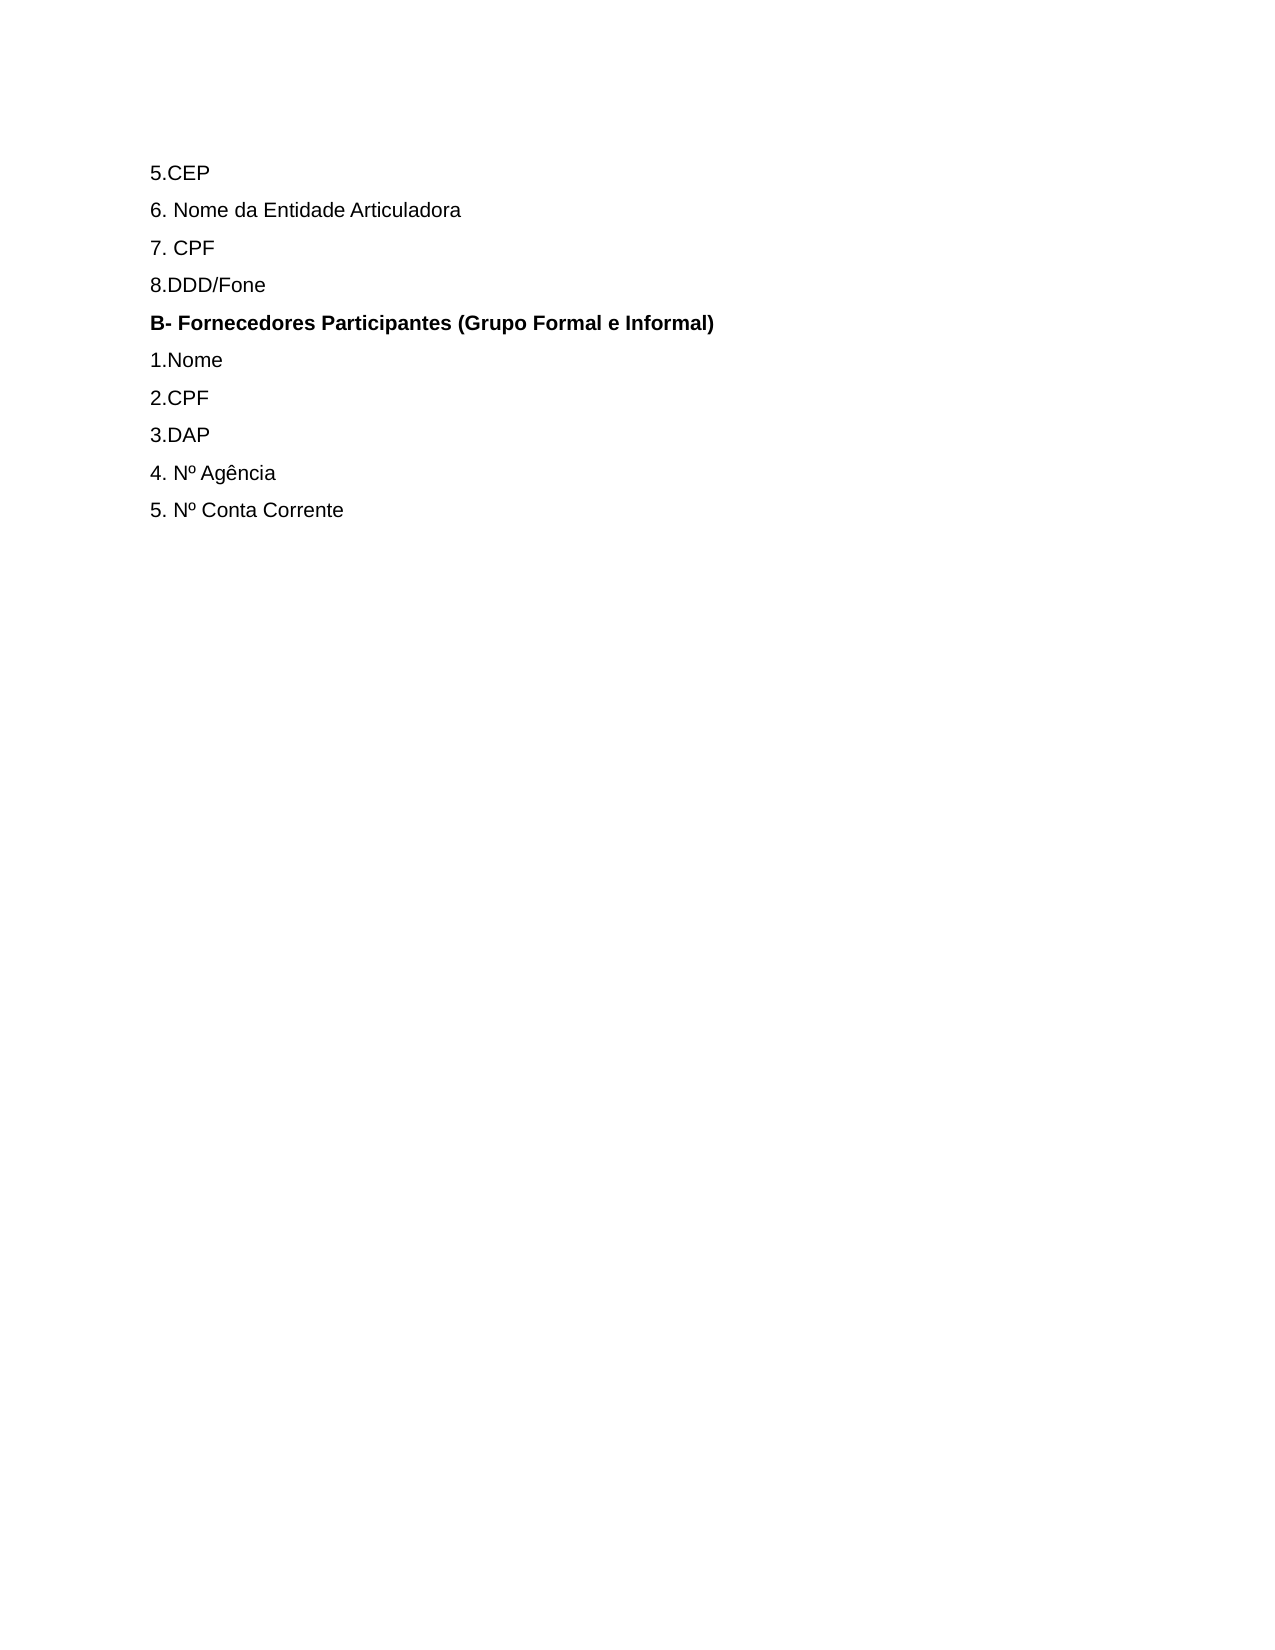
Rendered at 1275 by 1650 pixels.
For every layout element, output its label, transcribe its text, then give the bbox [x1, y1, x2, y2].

text 8.DDD/Fone [150, 262, 1125, 300]
text B- Fornecedores Participantes (Grupo Formal e Informal) [150, 300, 1125, 337]
text 5.CEP [150, 150, 1125, 187]
text 3.DAP [150, 412, 1125, 450]
text 2.CPF [150, 375, 1125, 412]
text 4. Nº Agência [150, 450, 1125, 487]
text 6. Nome da Entidade Articuladora [150, 187, 1125, 225]
text 7. CPF [150, 225, 1125, 262]
text 1.Nome [150, 337, 1125, 375]
text 5. Nº Conta Corrente [150, 487, 1125, 525]
